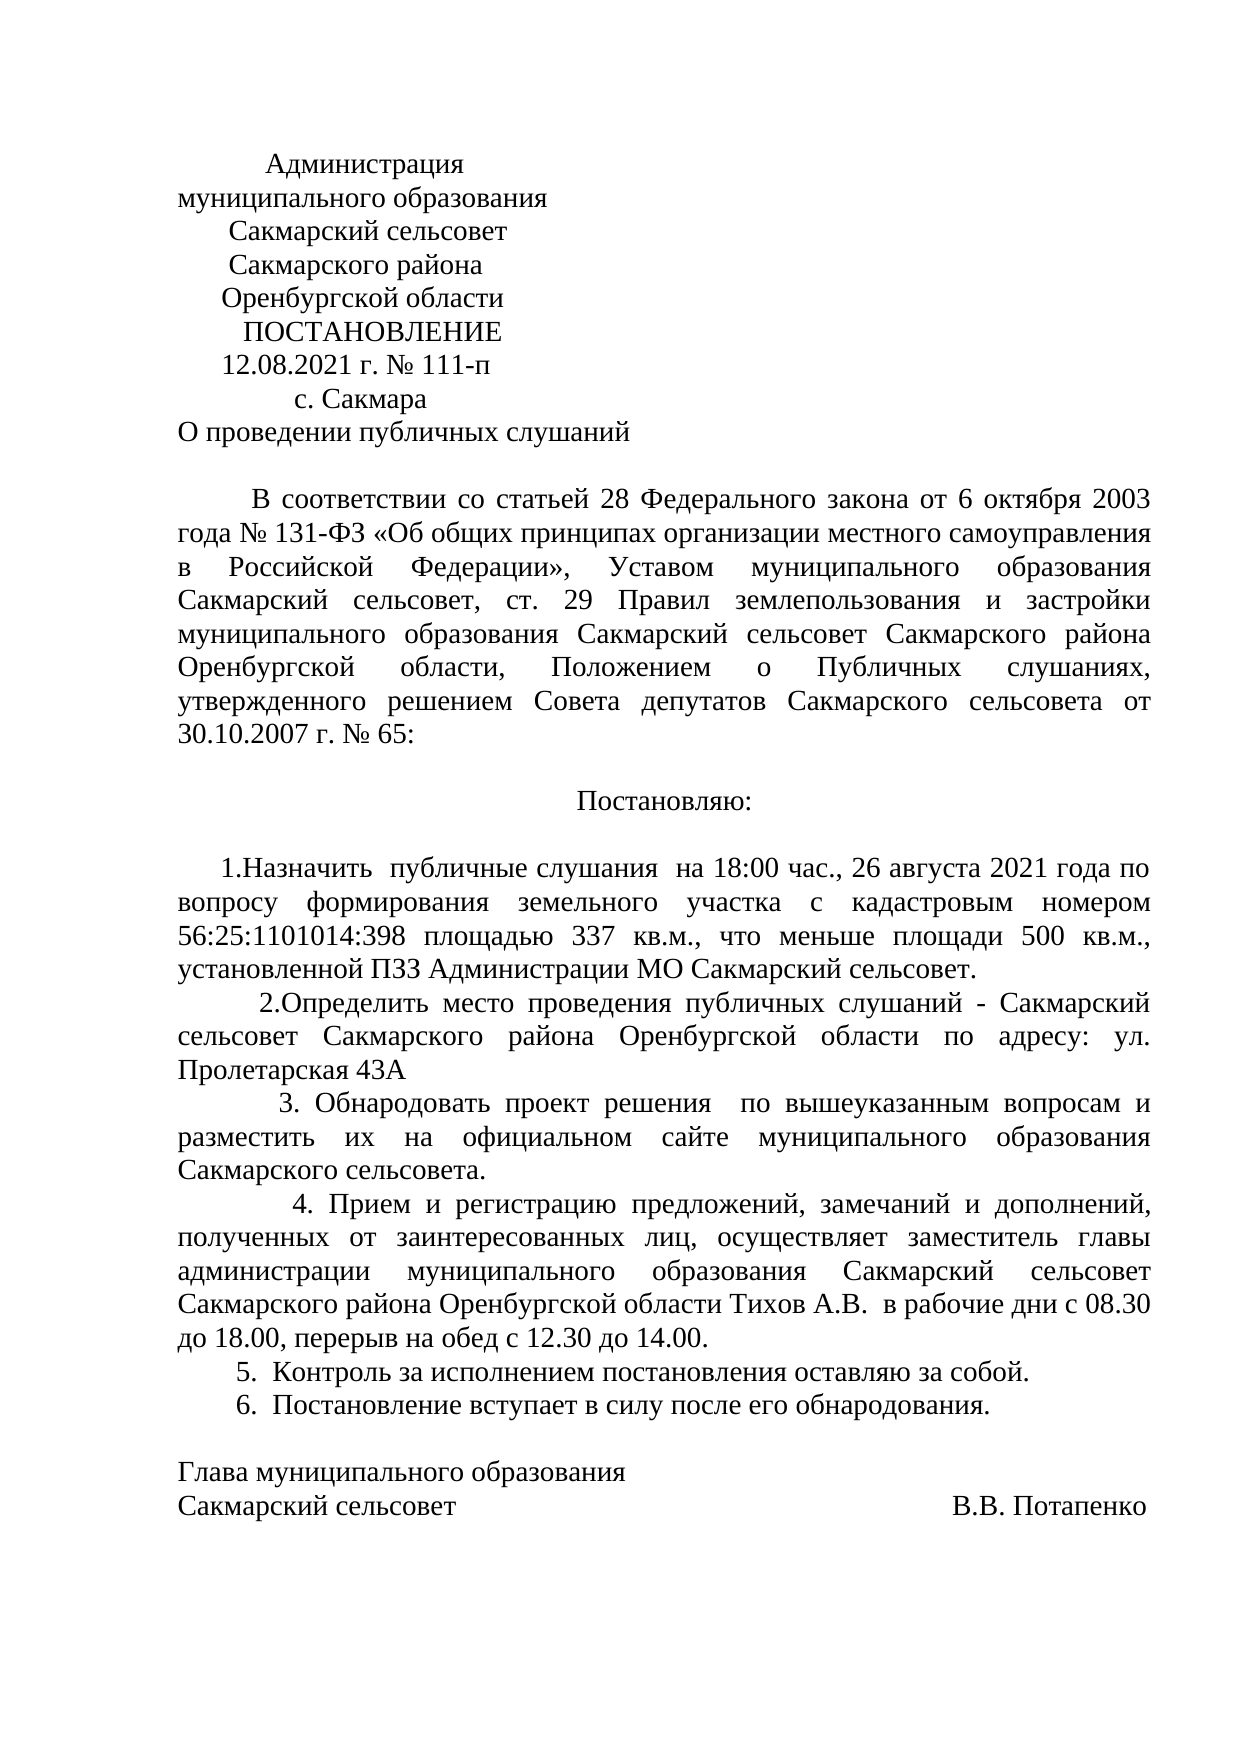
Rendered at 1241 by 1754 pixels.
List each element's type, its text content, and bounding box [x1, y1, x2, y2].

text ПОСТАНОВЛЕНИЕ [177, 314, 1152, 347]
text Оренбургской области [177, 280, 1152, 314]
text Сакмарского района [177, 247, 1152, 280]
text 6. Постановление вступает в силу после его обнародования. [177, 1387, 1152, 1421]
text Постановляю: [177, 783, 1152, 817]
text 4. Прием и регистрацию предложений, замечаний и дополнений, полученных от заинтересованных лиц, осуществляет заместитель главы администрации муниципального образования Сакмарский сельсовет Сакмарского района Оренбургской области Тихов А.В. в рабочие дни с 08.30 до 18.00, перерыв на обед с 12.30 до 14.00. [177, 1186, 1152, 1354]
text О проведении публичных слушаний [177, 414, 1152, 448]
text 3. Обнародовать проект решения по вышеуказанным вопросам и разместить их на официальном сайте муниципального образования Сакмарского сельсовета. [177, 1085, 1152, 1186]
text муниципального образования [177, 180, 1152, 213]
text 5. Контроль за исполнением постановления оставляю за собой. [177, 1354, 1152, 1387]
list Сакмарский сельсовет В.В. Потапенко [177, 1488, 1152, 1521]
list Глава муниципального образования [177, 1454, 1152, 1488]
text с. Сакмара [177, 381, 1152, 414]
text Администрация [177, 146, 1152, 180]
text 12.08.2021 г. № 111-п [177, 347, 1152, 381]
text Сакмарский сельсовет [177, 213, 1152, 247]
text 1.Назначить публичные слушания на 18:00 час., 26 августа 2021 года по вопросу формирования земельного участка с кадастровым номером 56:25:1101014:398 площадью 337 кв.м., что меньше площади 500 кв.м., установленной ПЗЗ Администрации МО Сакмарский сельсовет. [177, 851, 1152, 985]
text В соответствии со статьей 28 Федерального закона от 6 октября 2003 года № 131-ФЗ «Об общих принципах организации местного самоуправления в Российской Федерации», Уставом муниципального образования Сакмарский сельсовет, ст. 29 Правил землепользования и застройки муниципального образования Сакмарский сельсовет Сакмарского района Оренбургской области, Положением о Публичных слушаниях, утвержденного решением Совета депутатов Сакмарского сельсовета от 30.10.2007 г. № 65: [177, 482, 1152, 750]
text 2.Определить место проведения публичных слушаний - Сакмарский сельсовет Сакмарского района Оренбургской области по адресу: ул. Пролетарская 43А [177, 985, 1152, 1085]
